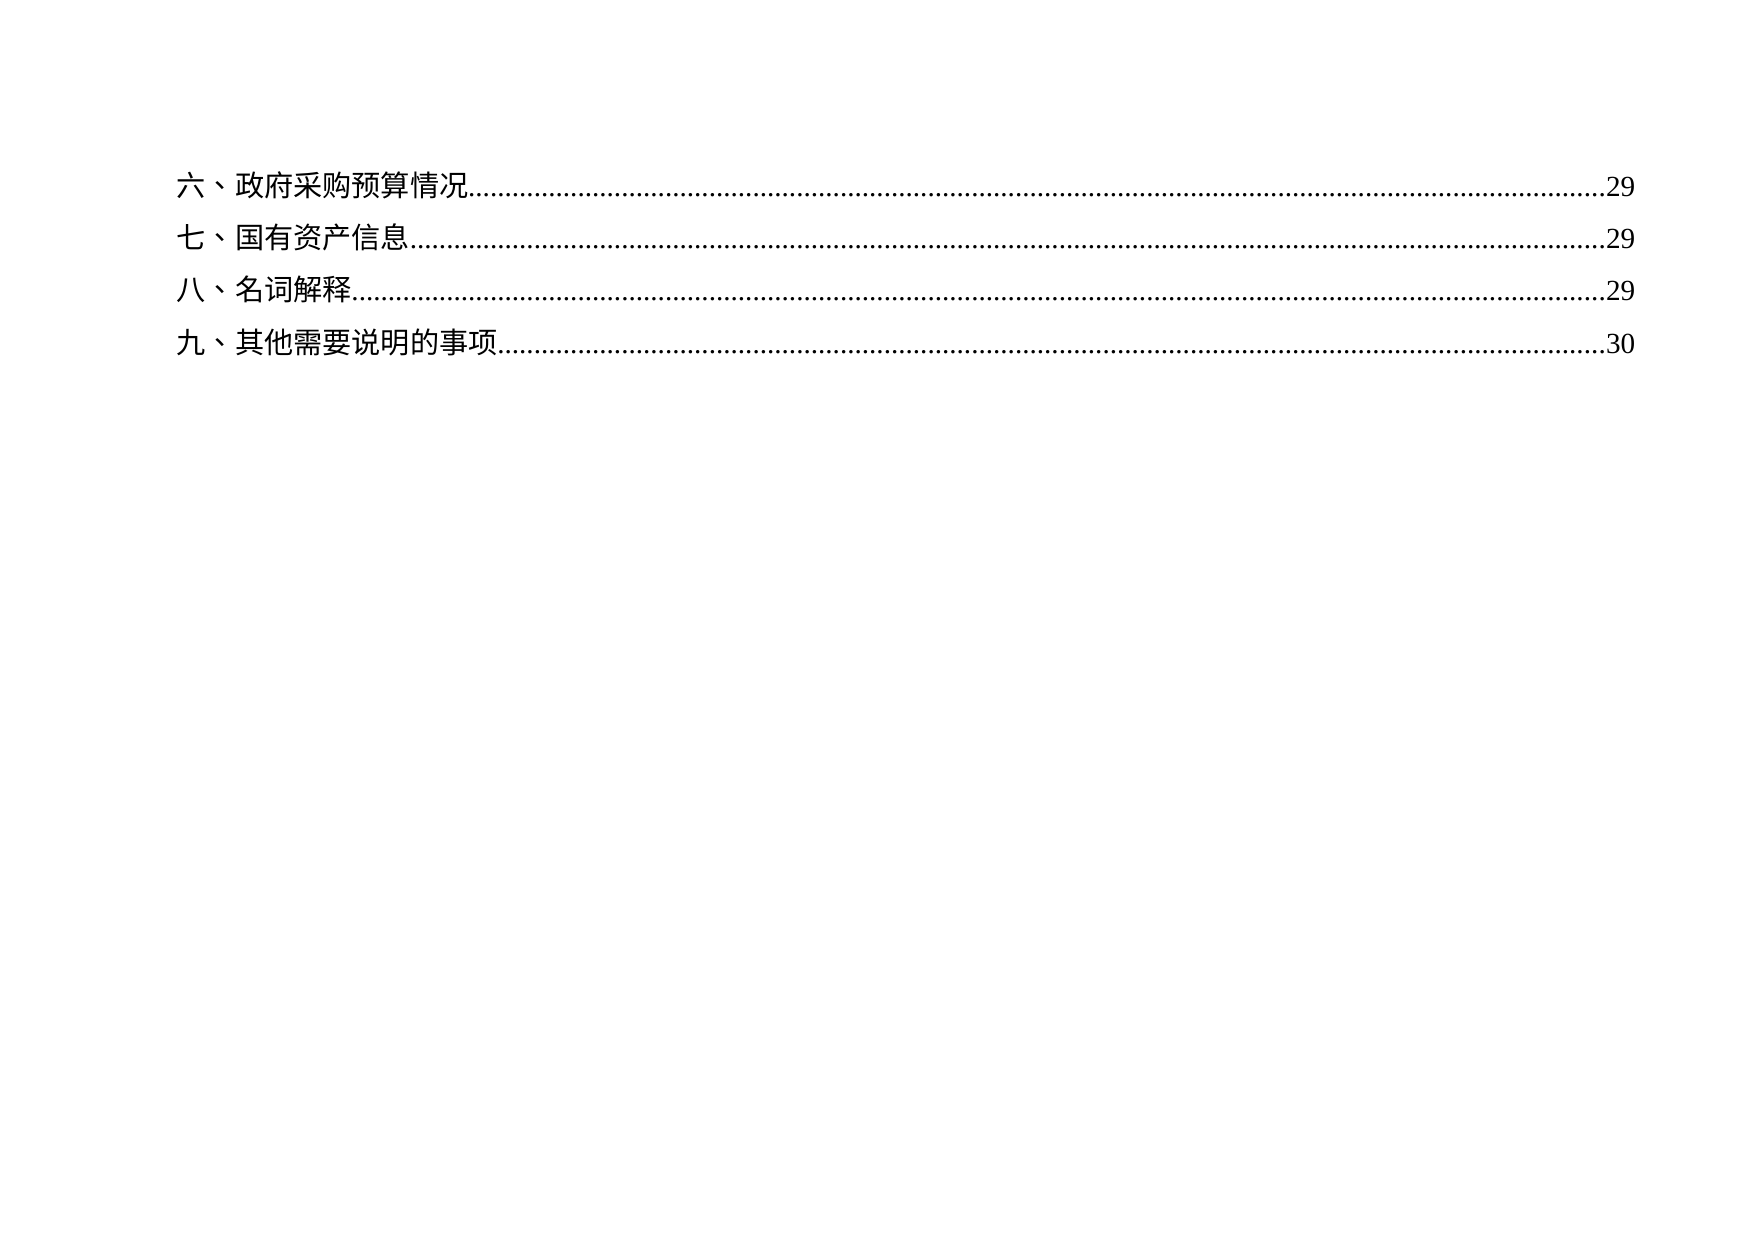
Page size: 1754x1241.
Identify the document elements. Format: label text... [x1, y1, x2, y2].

text 八、名词解释 29 [118, 270, 1636, 309]
text 九、其他需要说明的事项 30 [118, 322, 1636, 362]
text 六、政府采购预算情况 29 [118, 165, 1636, 205]
text 七、国有资产信息 29 [118, 217, 1636, 257]
